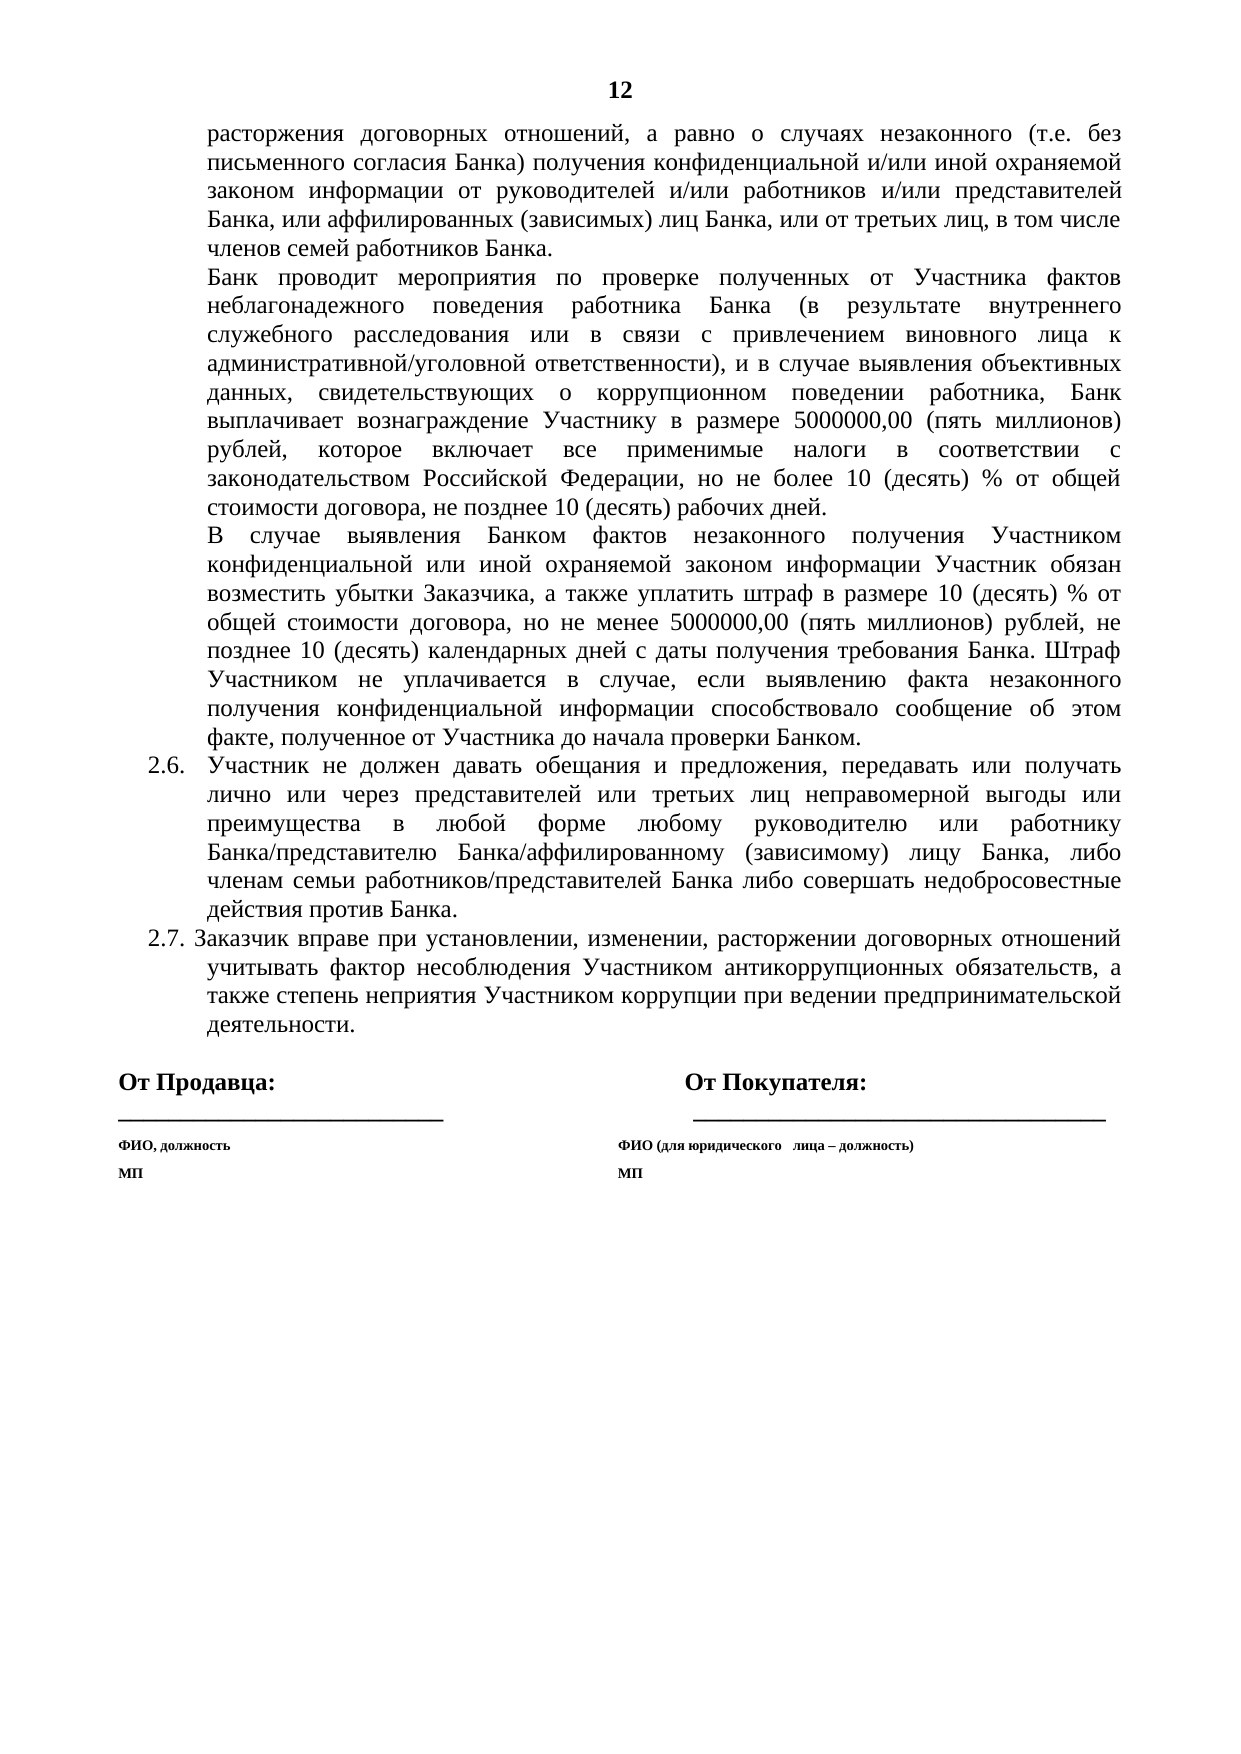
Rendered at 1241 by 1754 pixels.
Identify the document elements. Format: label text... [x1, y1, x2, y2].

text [148, 118, 1122, 262]
text __________________________ _________________________________ [118, 1096, 1122, 1124]
text 2.6. Участник не должен давать обещания и предложения, передавать или получать лично или через представителей или третьих лиц неправомерной выгоды или преимущества в любой форме любому руководителю или работнику Банка/представителю Банка/аффилированному (зависимому) лицу Банка, либо членам семьи работников/представителей Банка либо совершать недобросовестные действия против Банка. [148, 751, 1122, 923]
text От Продавца: От Покупателя: [118, 1067, 1122, 1096]
text МП МП [118, 1153, 1122, 1182]
text ФИО, должность ФИО (для юридического лица – должность) [118, 1124, 1122, 1153]
text В случае выявления Банком фактов незаконного получения Участником конфиденциальной или иной охраняемой законом информации Участник обязан возместить убытки Заказчика, а также уплатить штраф в размере 10 (десять) % от общей стоимости договора, но не менее 5000000,00 (пять миллионов) рублей, не позднее 10 (десять) календарных дней с даты получения требования Банка. Штраф Участником не уплачивается в случае, если выявлению факта незаконного получения конфиденциальной информации способствовало сообщение об этом факте, полученное от Участника до начала проверки Банком. [148, 521, 1122, 751]
text Банк проводит мероприятия по проверке полученных от Участника фактов неблагонадежного поведения работника Банка (в результате внутреннего служебного расследования или в связи с привлечением виновного лица к административной/уголовной ответственности), и в случае выявления объективных данных, свидетельствующих о коррупционном поведении работника, Банк выплачивает вознаграждение Участнику в размере 5000000,00 (пять миллионов) рублей, которое включает все применимые налоги в соответствии с законодательством Российской Федерации, но не более 10 (десять) % от общей стоимости договора, не позднее 10 (десять) рабочих дней. [148, 262, 1122, 521]
text 2.7. Заказчик вправе при установлении, изменении, расторжении договорных отношений учитывать фактор несоблюдения Участником антикоррупционных обязательств, а также степень неприятия Участником коррупции при ведении предпринимательской деятельности. [148, 923, 1122, 1038]
